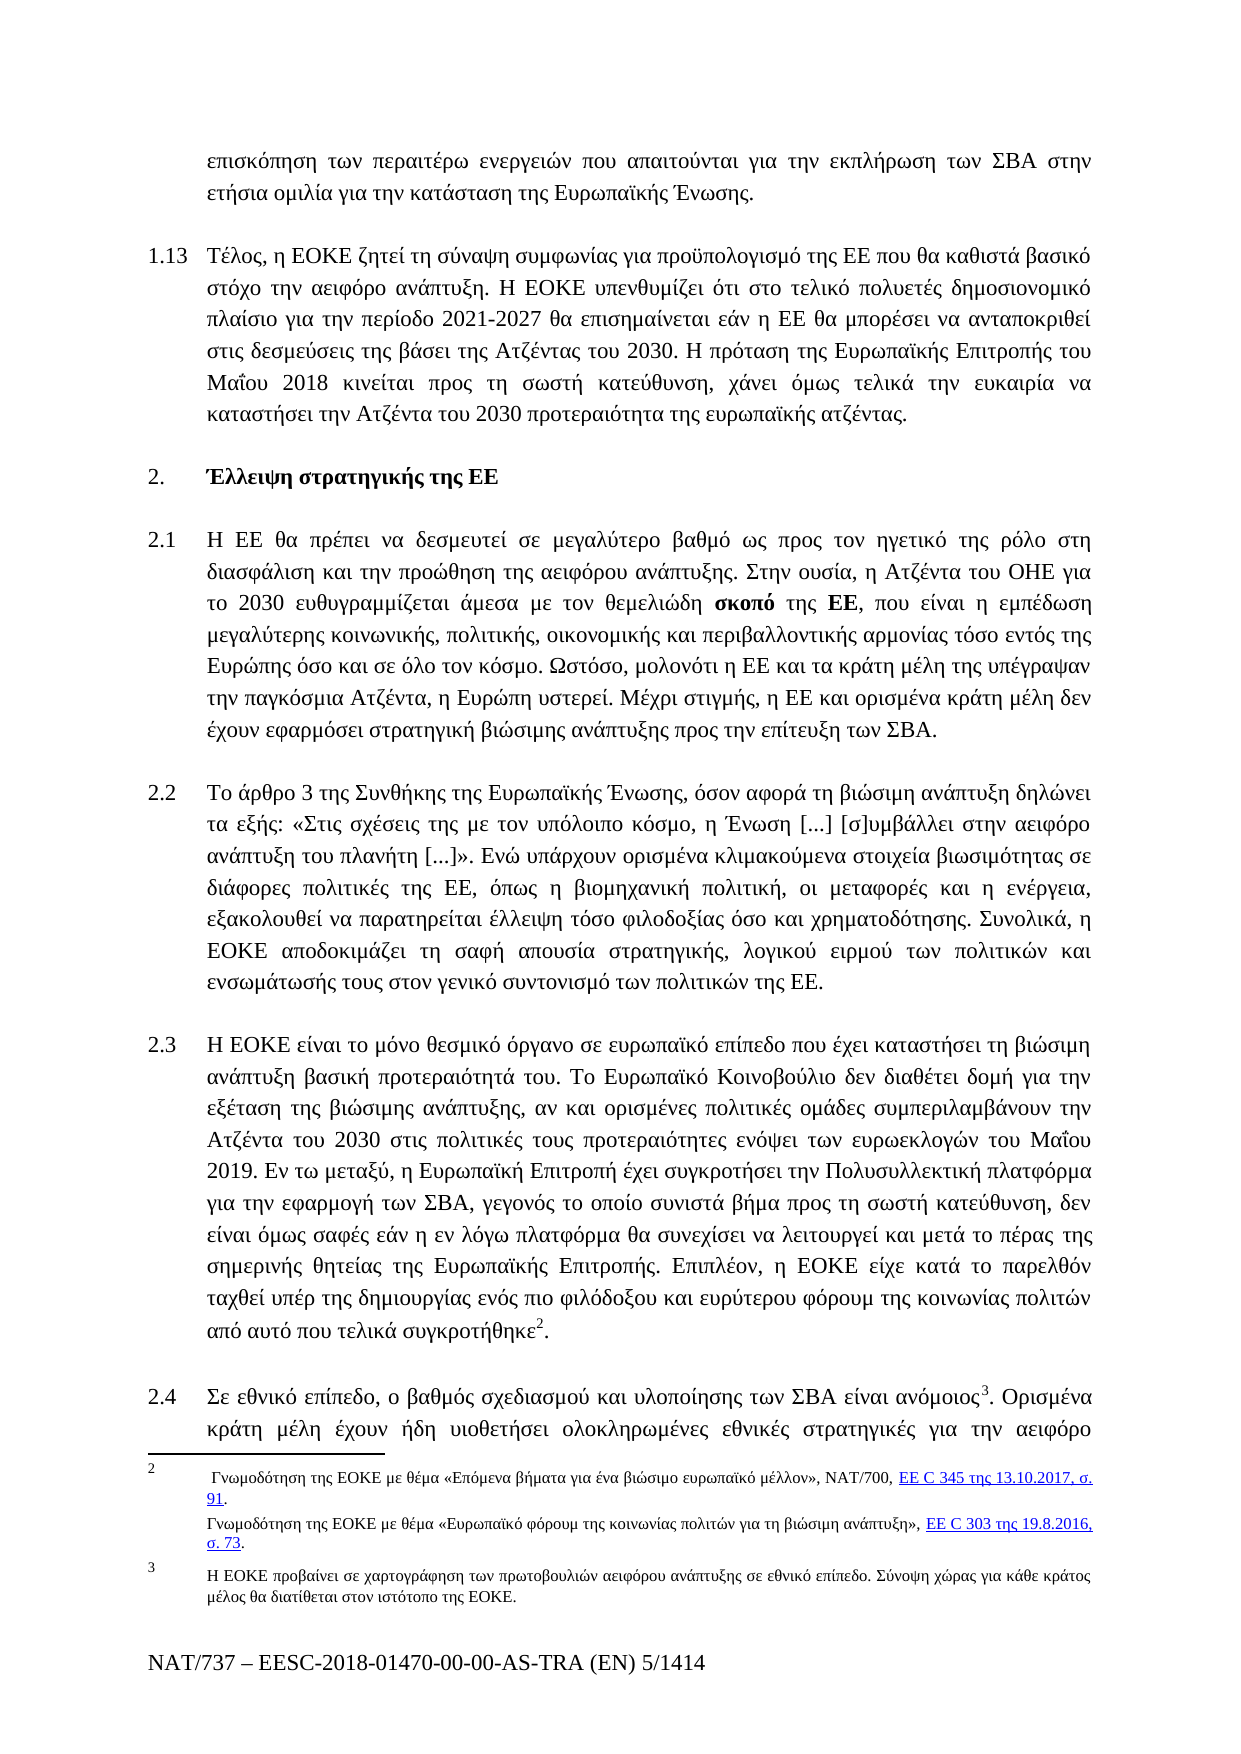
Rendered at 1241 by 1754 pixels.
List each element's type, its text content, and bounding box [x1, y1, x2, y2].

subtitle Τέλος, η ΕΟΚΕ ζητεί τη σύναψη συμφωνίας για προϋπολογισμό της ΕΕ που θα καθιστά βασικό στόχο την αειφόρο ανάπτυξη. Η ΕΟΚΕ υπενθυμίζει ότι στο τελικό πολυετές δημοσιονομικό πλαίσιο για την περίοδο 2021-2027 θα επισημαίνεται εάν η ΕΕ θα μπορέσει να ανταποκριθεί στις δεσμεύσεις της βάσει της Ατζέντας του 2030. Η πρόταση της Ευρωπαϊκής Επιτροπής του Μαΐου 2018 κινείται προς τη σωστή κατεύθυνση, χάνει όμως τελικά την ευκαιρία να καταστήσει την Ατζέντα του 2030 προτεραιότητα της ευρωπαϊκής ατζέντας. [148, 242, 1093, 426]
subtitle Η ΕΟΚΕ είναι το μόνο θεσμικό όργανο σε ευρωπαϊκό επίπεδο που έχει καταστήσει τη βιώσιμη ανάπτυξη βασική προτεραιότητά του. Το Ευρωπαϊκό Κοινοβούλιο δεν διαθέτει δομή για την εξέταση της βιώσιμης ανάπτυξης, αν και ορισμένες πολιτικές ομάδες συμπεριλαμβάνουν την Ατζέντα του 2030 στις πολιτικές τους προτεραιότητες ενόψει των ευρωεκλογών του Μαΐου 2019. Εν τω μεταξύ, η Ευρωπαϊκή Επιτροπή έχει συγκροτήσει την Πολυσυλλεκτική πλατφόρμα για την εφαρμογή των ΣΒΑ, γεγονός το οποίο συνιστά βήμα προς τη σωστή κατεύθυνση, δεν είναι όμως σαφές εάν η εν λόγω πλατφόρμα θα συνεχίσει να λειτουργεί και μετά το πέρας ​​της σημερινής θητείας της Ευρωπαϊκής Επιτροπής. Επιπλέον, η ΕΟΚΕ είχε κατά το παρελθόν ταχθεί υπέρ της δημιουργίας ενός πιο φιλόδοξου και ευρύτερου φόρουμ της κοινωνίας πολιτών από αυτό που τελικά συγκροτήθηκε. [148, 1031, 1093, 1344]
subtitle Το άρθρο 3 της Συνθήκης της Ευρωπαϊκής Ένωσης, όσον αφορά τη βιώσιμη ανάπτυξη δηλώνει τα εξής: «Στις σχέσεις της με τον υπόλοιπο κόσμο, η Ένωση [...] [σ]υμβάλλει στην αειφόρο ανάπτυξη του πλανήτη [...]». Ενώ υπάρχουν ορισμένα κλιμακούμενα στοιχεία βιωσιμότητας σε διάφορες πολιτικές της ΕΕ, όπως η βιομηχανική πολιτική, οι μεταφορές και η ενέργεια, εξακολουθεί να παρατηρείται έλλειψη τόσο φιλοδοξίας όσο και χρηματοδότησης. Συνολικά, η ΕΟΚΕ αποδοκιμάζει τη σαφή απουσία στρατηγικής, λογικού ειρμού των πολιτικών και ενσωμάτωσής τους στον γενικό συντονισμό των πολιτικών της ΕΕ. [148, 779, 1093, 994]
subtitle Η ΕΕ θα πρέπει να δεσμευτεί σε μεγαλύτερο βαθμό ως προς τον ηγετικό της ρόλο στη διασφάλιση και την προώθηση της αειφόρου ανάπτυξης. Στην ουσία, η Ατζέντα του ΟΗΕ για το 2030 ευθυγραμμίζεται άμεσα με τον θεμελιώδη σκοπό της ΕΕ, που είναι η εμπέδωση μεγαλύτερης κοινωνικής, πολιτικής, οικονομικής και περιβαλλοντικής αρμονίας τόσο εντός της Ευρώπης όσο και σε όλο τον κόσμο. Ωστόσο, μολονότι η ΕΕ και τα κράτη μέλη της υπέγραψαν την παγκόσμια Ατζέντα, η Ευρώπη υστερεί. Μέχρι στιγμής, η ΕΕ και ορισμένα κράτη μέλη δεν έχουν εφαρμόσει στρατηγική βιώσιμης ανάπτυξης προς την επίτευξη των ΣΒΑ. [148, 526, 1093, 742]
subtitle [148, 1381, 1093, 1442]
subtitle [148, 148, 1093, 206]
subtitle Έλλειψη στρατηγικής της ΕΕ [148, 463, 1093, 489]
